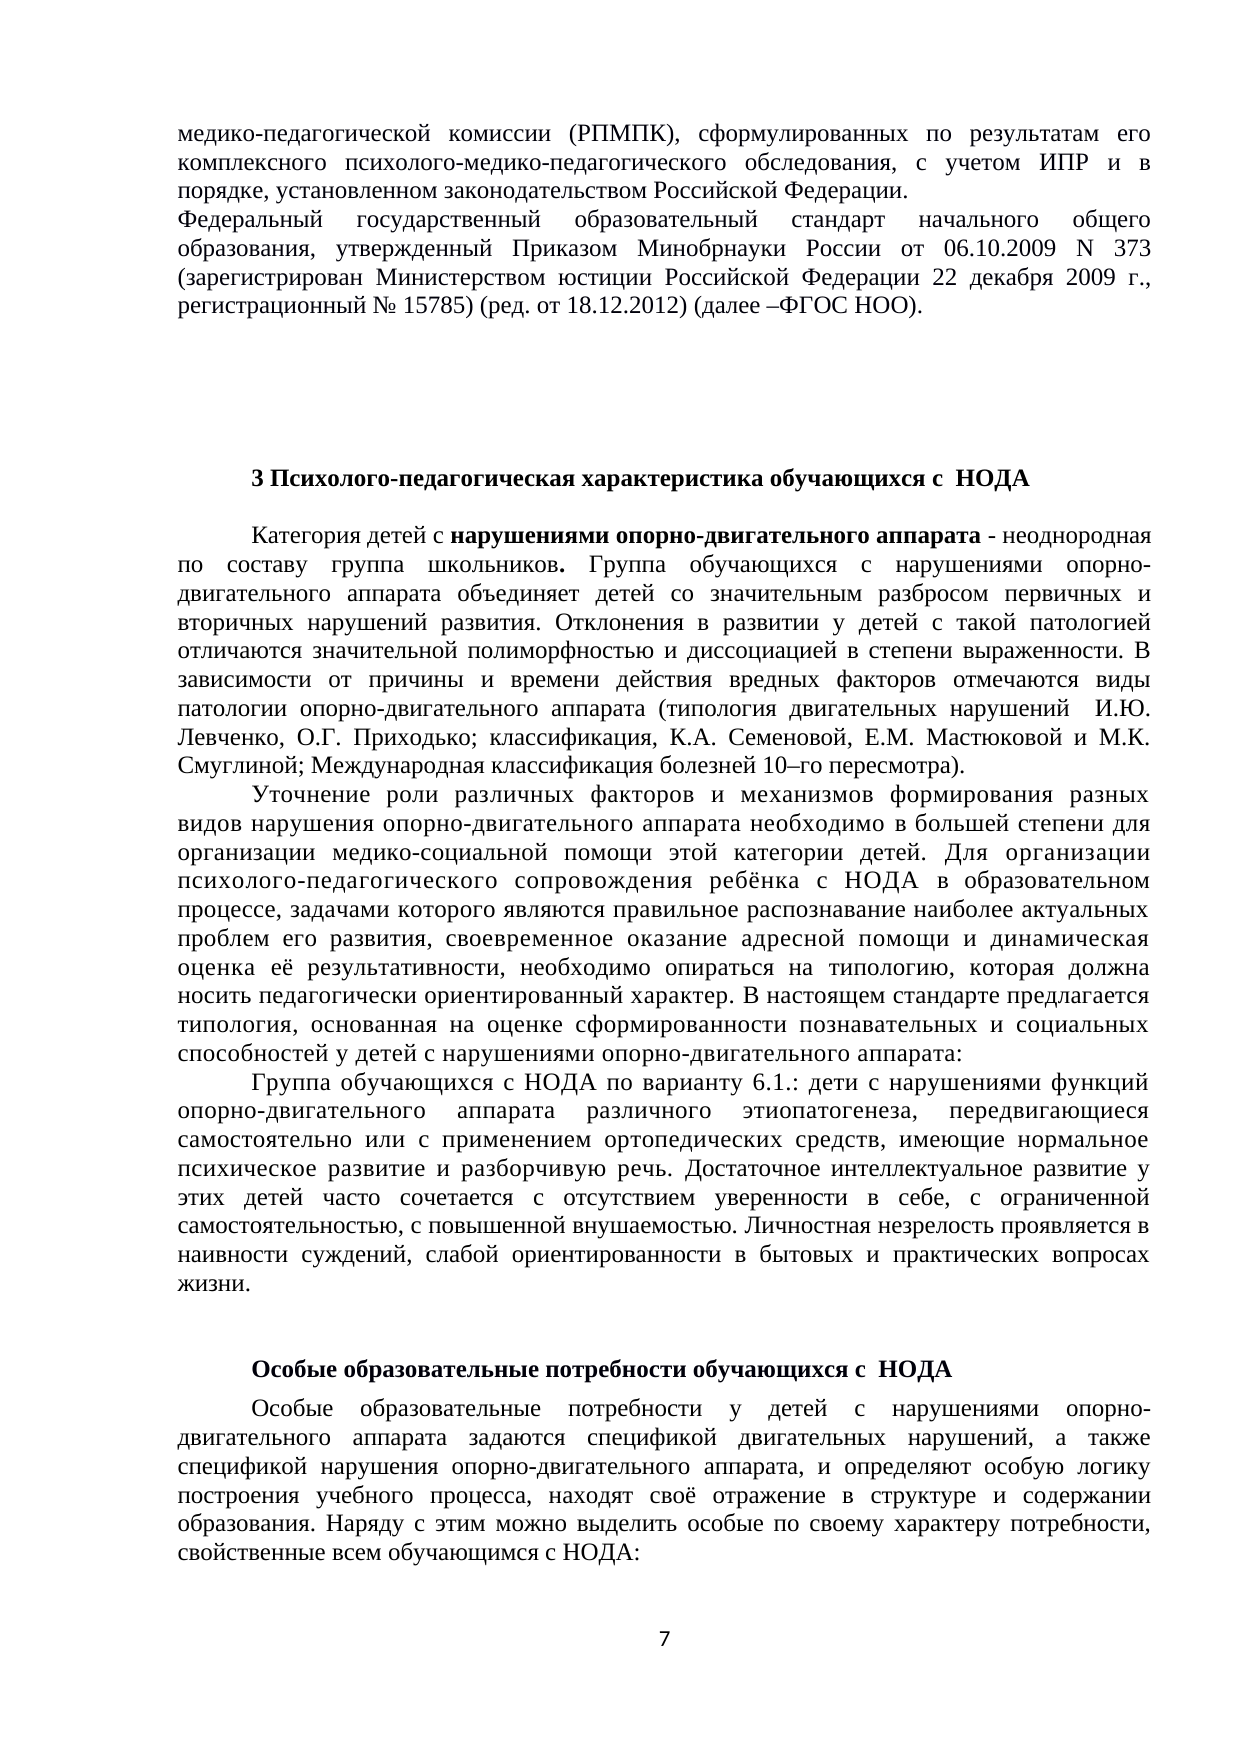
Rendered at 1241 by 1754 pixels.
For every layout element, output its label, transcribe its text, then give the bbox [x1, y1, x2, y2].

text Группа обучающихся с НОДА по варианту 6.1.: дети с нарушениями функций опорно-двигательного аппарата различного этиопатогенеза, передвигающиеся самостоятельно или с применением ортопедических средств, имеющие нормальное психическое развитие и разборчивую речь. Достаточное интеллектуальное развитие у этих детей часто сочетается с отсутствием уверенности в себе, с ограниченной самостоятельностью, с повышенной внушаемостью. Личностная незрелость проявляется в наивности суждений, слабой ориентированности в бытовых и практических вопросах жизни. [177, 1067, 1150, 1297]
text Особые образовательные потребности обучающихся с НОДА [177, 1354, 1152, 1383]
text Категория детей с нарушениями опорно-двигательного аппарата - неоднородная по составу группа школьников. Группа обучающихся с нарушениями опорно-двигательного аппарата объединяет детей со значительным разбросом первичных и вторичных нарушений развития. Отклонения в развитии у детей с такой патологией отличаются значительной полиморфностью и диссоциацией в степени выраженности. В зависимости от причины и времени действия вредных факторов отмечаются виды патологии опорно-двигательного аппарата (типология двигательных нарушений И.Ю. Левченко, О.Г. Приходько; классификация, К.А. Семеновой, Е.М. Мастюковой и М.К. Смуглиной; Международная классификация болезней 10–го пересмотра). [177, 521, 1152, 779]
text Уточнение роли различных факторов и механизмов формирования разных видов нарушения опорно-двигательного аппарата необходимо в большей степени для организации медико-социальной помощи этой категории детей. Для организации психолого-педагогического сопровождения ребёнка с НОДА в образовательном процессе, задачами которого являются правильное распознавание наиболее актуальных проблем его развития, своевременное оказание адресной помощи и динамическая оценка её результативности, необходимо опираться на типологию, которая должна носить педагогически ориентированный характер. В настоящем стандарте предлагается типология, основанная на оценке сформированности познавательных и социальных способностей у детей с нарушениями опорно-двигательного аппарата: [177, 779, 1150, 1067]
text Федеральный государственный образовательный стандарт начального общего образования, утвержденный Приказом Минобрнауки России от 06.10.2009 N 373 (зарегистрирован Министерством юстиции Российской Федерации 22 декабря 2009 г., регистрационный № 15785) (ред. от 18.12.2012) (далее –ФГОС НОО). [177, 204, 1152, 319]
text 3 Психолого-педагогическая характеристика обучающихся с НОДА [177, 463, 1152, 492]
text медико-педагогической комиссии (РПМПК), сформулированных по результатам его комплексного психолого-медико-педагогического обследования, с учетом ИПР и в порядке, установленном законодательством Российской Федерации. [177, 118, 1152, 204]
text Особые образовательные потребности у детей с нарушениями опорно-двигательного аппарата задаются спецификой двигательных нарушений, а также спецификой нарушения опорно-двигательного аппарата, и определяют особую логику построения учебного процесса, находят своё отражение в структуре и содержании образования. Наряду с этим можно выделить особые по своему характеру потребности, свойственные всем обучающимся с НОДА: [177, 1393, 1152, 1566]
